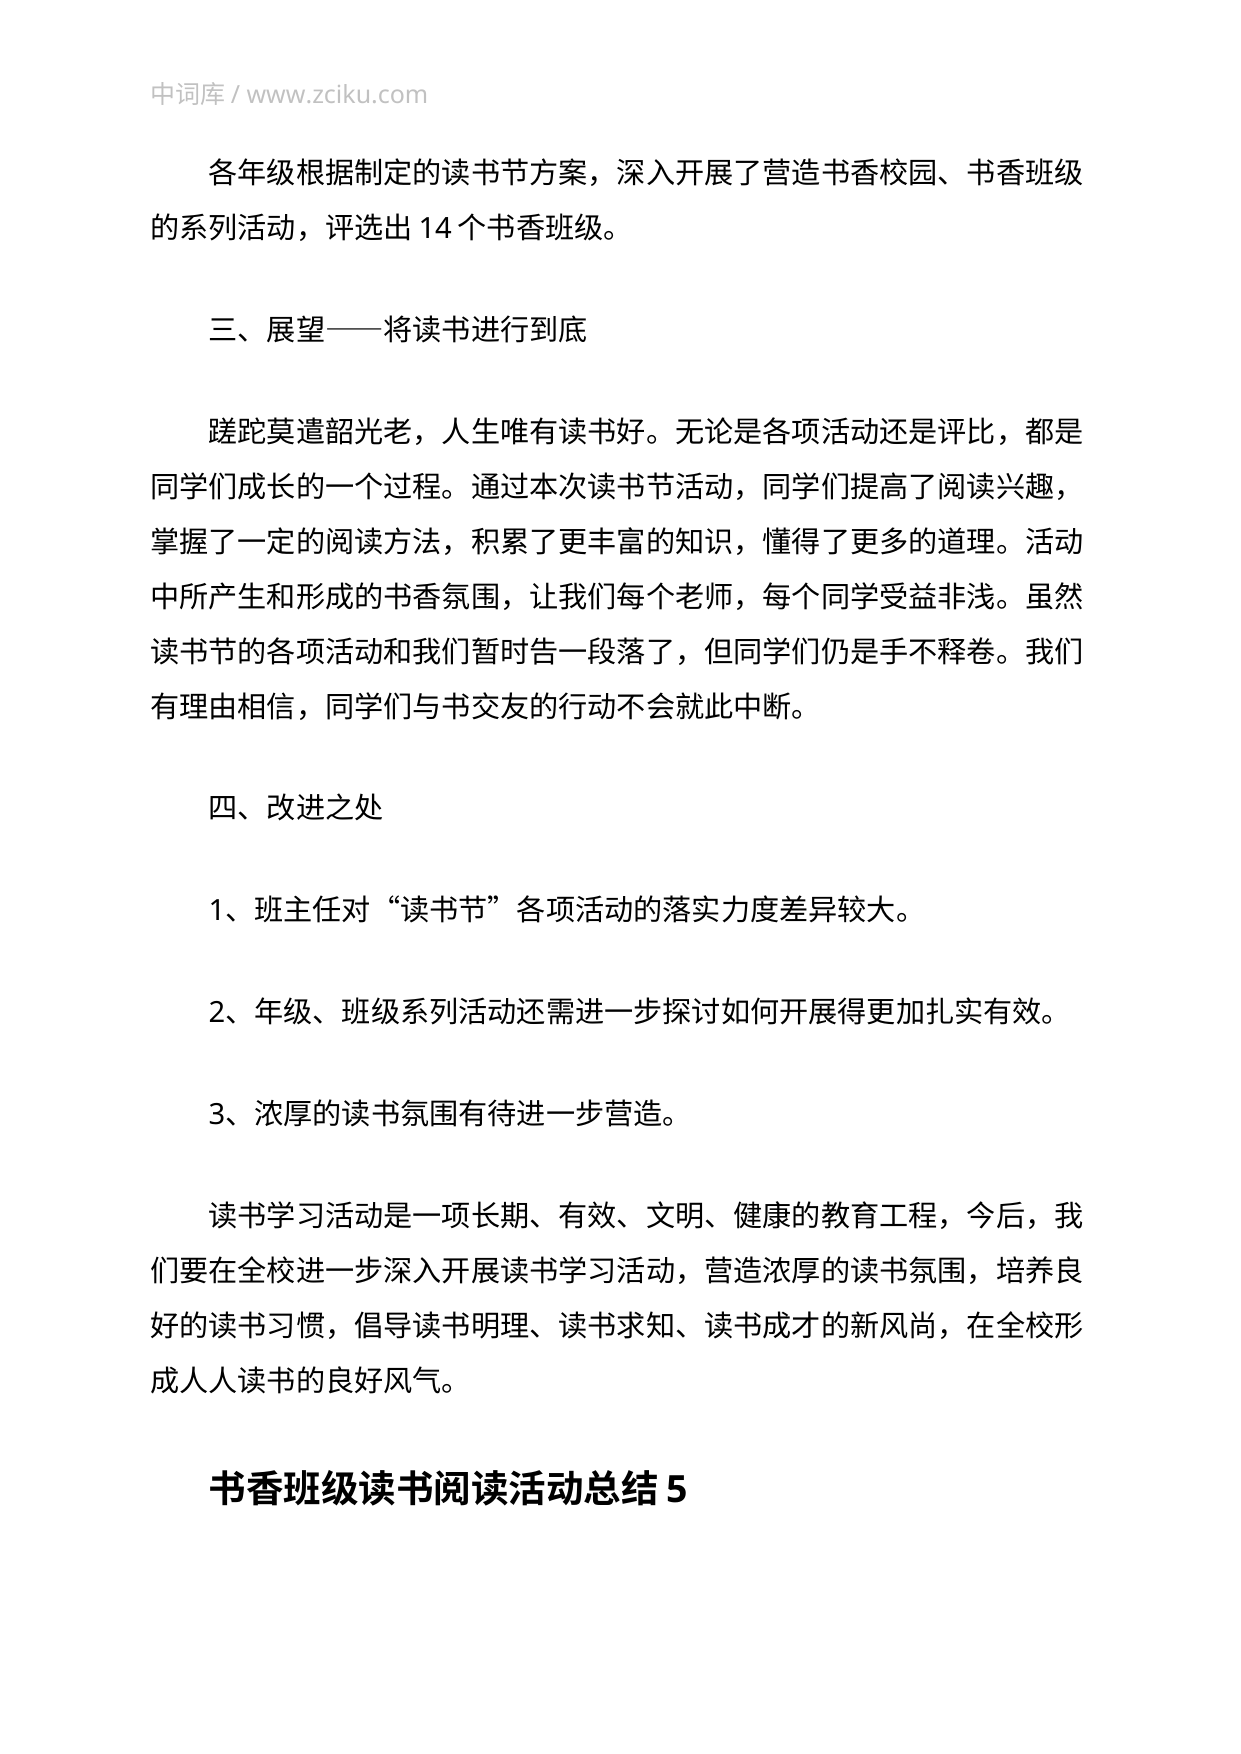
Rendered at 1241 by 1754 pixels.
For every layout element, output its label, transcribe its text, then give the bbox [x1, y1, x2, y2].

text 各年级根据制定的读书节方案，深入开展了营造书香校园、书香班级的系列活动，评选出14个书香班级。 [150, 150, 1090, 247]
text 四、改进之处 [150, 785, 1090, 827]
text 读书学习活动是一项长期、有效、文明、健康的教育工程，今后，我们要在全校进一步深入开展读书学习活动，营造浓厚的读书氛围，培养良好的读书习惯，倡导读书明理、读书求知、读书成才的新风尚，在全校形成人人读书的良好风气。 [150, 1193, 1090, 1399]
text 蹉跎莫遣韶光老，人生唯有读书好。无论是各项活动还是评比，都是同学们成长的一个过程。通过本次读书节活动，同学们提高了阅读兴趣，掌握了一定的阅读方法，积累了更丰富的知识，懂得了更多的道理。活动中所产生和形成的书香氛围，让我们每个老师，每个同学受益非浅。虽然读书节的各项活动和我们暂时告一段落了，但同学们仍是手不释卷。我们有理由相信，同学们与书交友的行动不会就此中断。 [150, 409, 1090, 725]
text 1、班主任对“读书节”各项活动的落实力度差异较大。 [150, 887, 1090, 929]
text 3、浓厚的读书氛围有待进一步营造。 [150, 1091, 1090, 1133]
text 书香班级读书阅读活动总结5 [150, 1459, 1090, 1513]
text 三、展望——将读书进行到底 [150, 307, 1090, 349]
text 2、年级、班级系列活动还需进一步探讨如何开展得更加扎实有效。 [150, 989, 1090, 1031]
